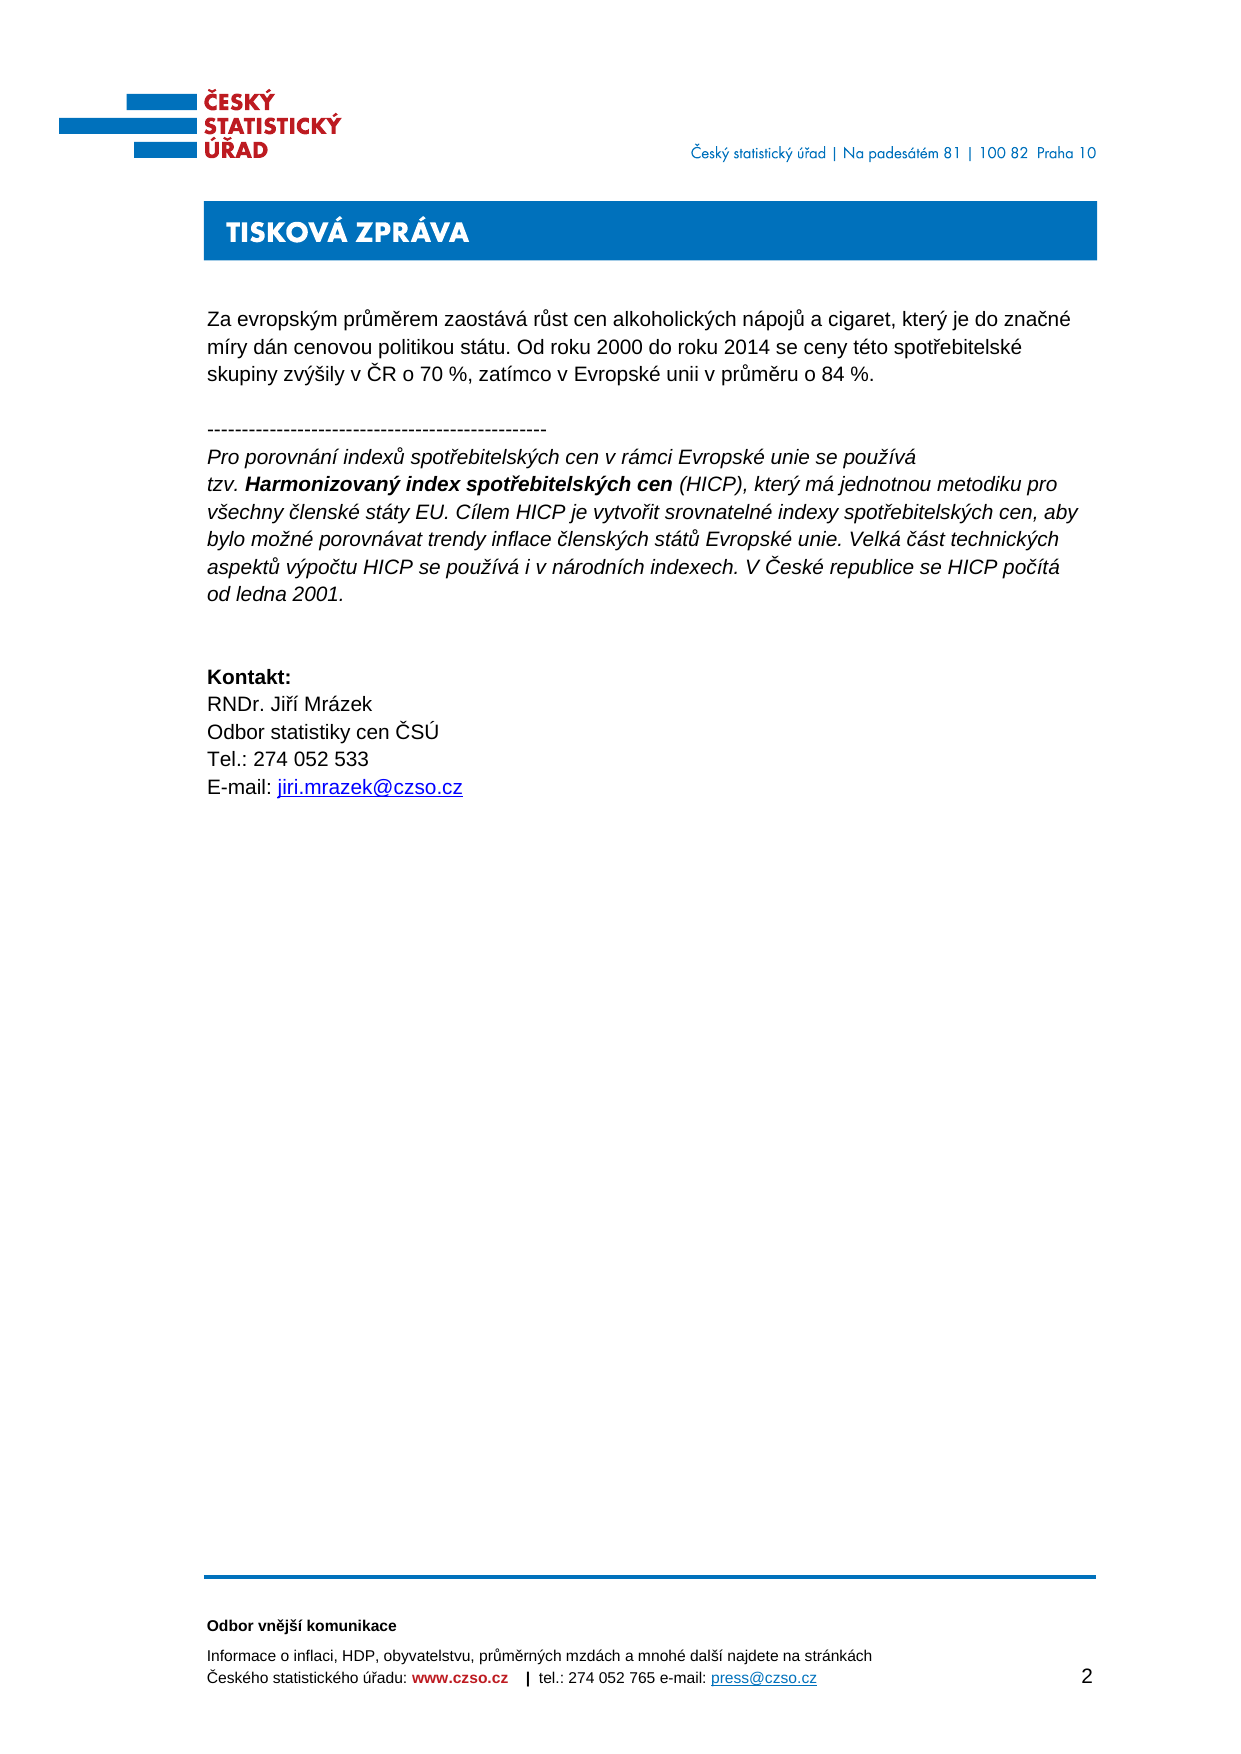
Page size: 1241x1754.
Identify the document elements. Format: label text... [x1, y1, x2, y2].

text Za evropským průměrem zaostává růst cen alkoholických nápojů a cigaret, který je do značné míry dán cenovou politikou státu. Od roku 2000 do roku 2014 se ceny této spotřebitelské skupiny zvýšily v ČR o 70 %, zatímco v Evropské unii v průměru o 84 %. [207, 307, 1092, 386]
text ------------------------------------------------- [207, 417, 1092, 441]
text RNDr. Jiří Mrázek [207, 692, 1092, 716]
text Pro porovnání indexů spotřebitelských cen v rámci Evropské unie se používá tzv. Harmonizovaný index spotřebitelských cen (HICP), který má jednotnou metodiku pro všechny členské státy EU. Cílem HICP je vytvořit srovnatelné indexy spotřebitelských cen, aby bylo možné porovnávat trendy inflace členských států Evropské unie. Velká část technických aspektů výpočtu HICP se používá i v národních indexech. V České republice se HICP počítá od ledna 2001. [207, 444, 1092, 606]
text E-mail: jiri.mrazek@czso.cz [207, 774, 1092, 798]
text Kontakt: [207, 664, 1092, 688]
text Odbor statistiky cen ČSÚ [207, 719, 1092, 743]
text Tel.: 274 052 533 [207, 747, 1092, 771]
